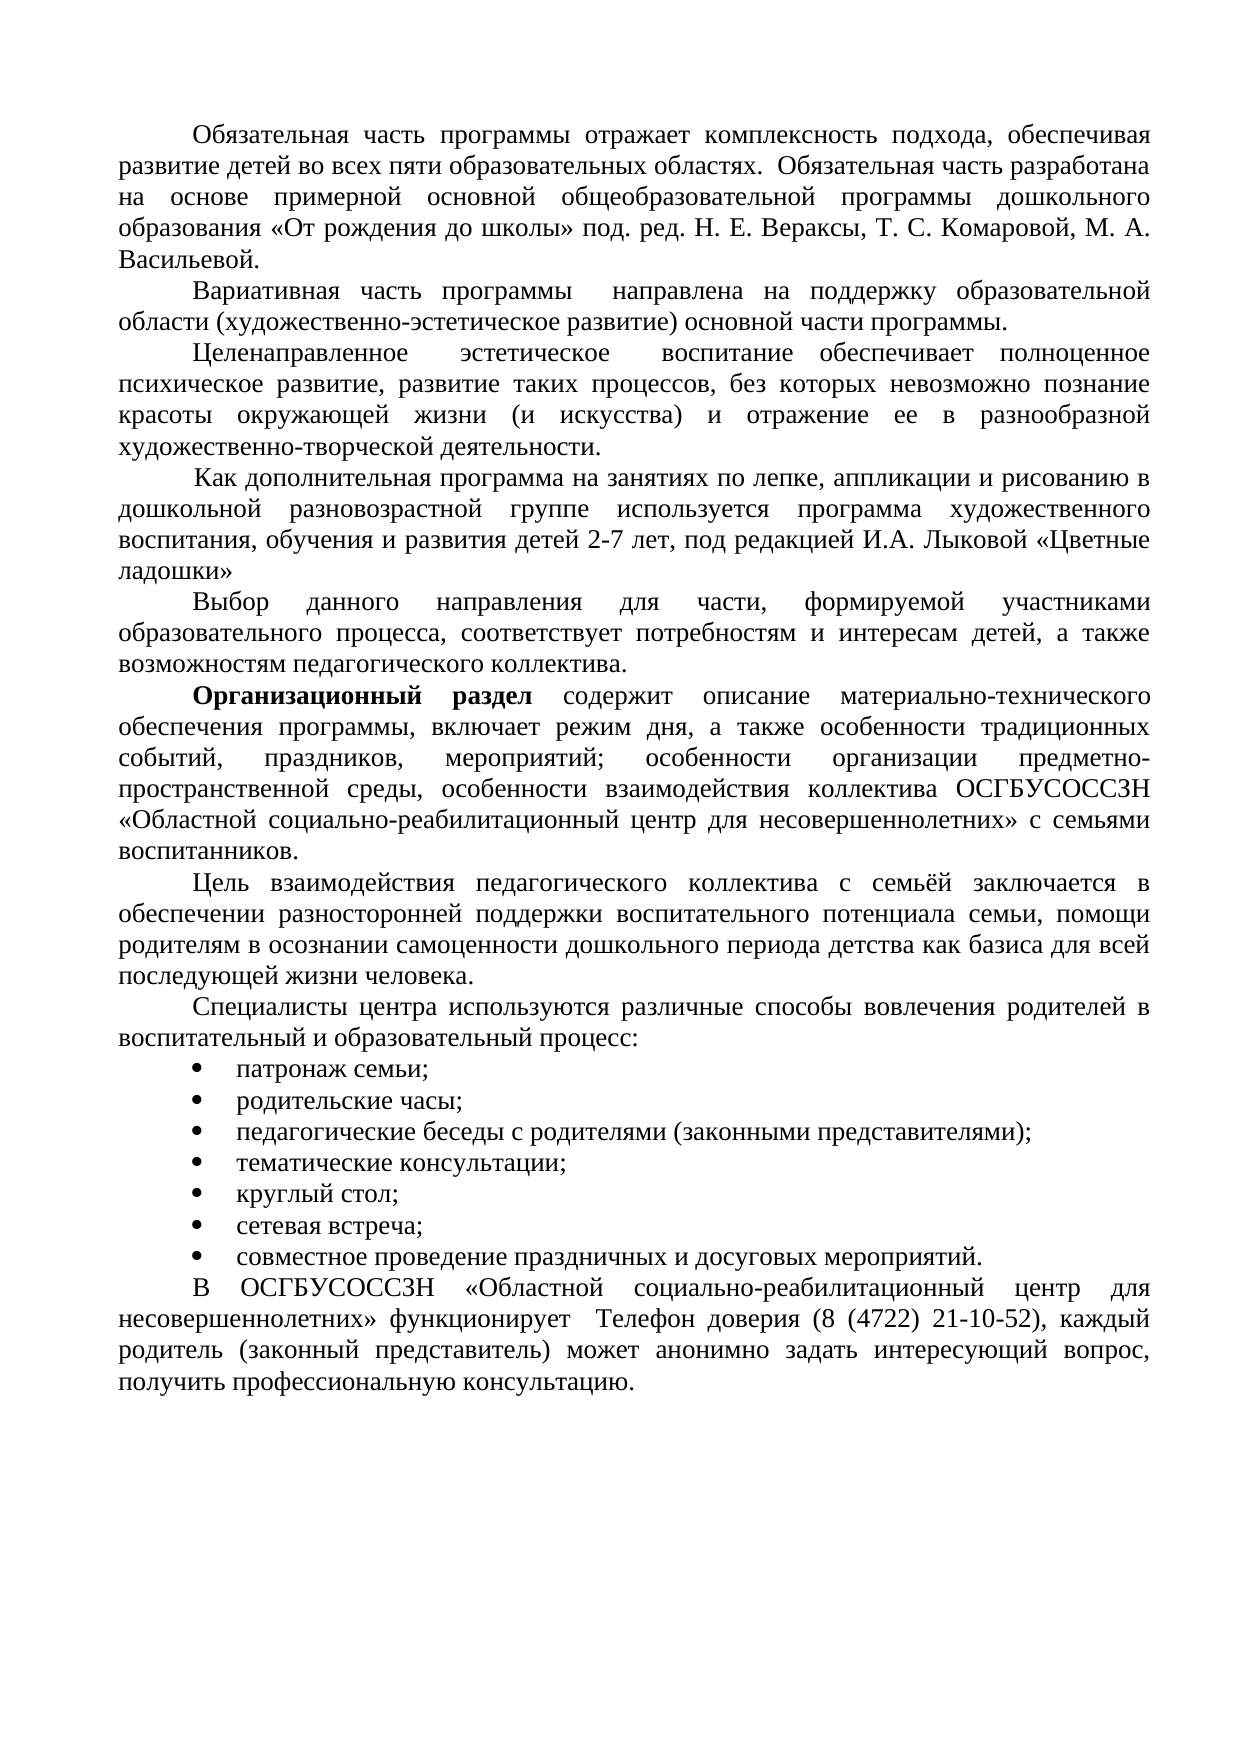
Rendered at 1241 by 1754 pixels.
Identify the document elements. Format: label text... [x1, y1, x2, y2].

list педагогические беседы с родителями (законными представителями); [192, 1115, 1152, 1146]
text Организационный раздел содержит описание материально-технического обеспечения программы, включает режим дня, а также особенности традиционных событий, праздников, мероприятий; особенности организации предметно-пространственной среды, особенности взаимодействия коллектива ОСГБУСОССЗН «Областной социально-реабилитационный центр для несовершеннолетних» с семьями воспитанников. [118, 679, 1152, 866]
text Как дополнительная программа на занятиях по лепке, аппликации и рисованию в дошкольной разновозрастной группе используется программа художественного воспитания, обучения и развития детей 2-7 лет, под редакцией И.А. Лыковой «Цветные ладошки» [118, 461, 1152, 585]
text Обязательная часть программы отражает комплексность подхода, обеспечивая развитие детей во всех пяти образовательных областях. Обязательная часть разработана на основе примерной основной общеобразовательной программы дошкольного образования «От рождения до школы» под. ред. Н. Е. Вераксы, Т. С. Комаровой, М. А. Васильевой. [118, 118, 1152, 274]
text Вариативная часть программы направлена на поддержку образовательной области (художественно-эстетическое развитие) основной части программы. [118, 274, 1152, 336]
list круглый стол; [192, 1177, 1152, 1209]
text В ОСГБУСОССЗН «Областной социально-реабилитационный центр для несовершеннолетних» функционирует Телефон доверия (8 (4722) 21-10-52), каждый родитель (законный представитель) может анонимно задать интересующий вопрос, получить профессиональную консультацию. [118, 1271, 1152, 1396]
list родительские часы; [192, 1084, 1152, 1115]
list тематические консультации; [192, 1146, 1152, 1177]
text Цель взаимодействия педагогического коллектива с семьёй заключается в обеспечении разносторонней поддержки воспитательного потенциала семьи, помощи родителям в осознании самоценности дошкольного периода детства как базиса для всей последующей жизни человека. [118, 866, 1152, 990]
text Специалисты центра используются различные способы вовлечения родителей в воспитательный и образовательный процесс: [118, 990, 1152, 1052]
list совместное проведение праздничных и досуговых мероприятий. [192, 1240, 1152, 1271]
text Выбор данного направления для части, формируемой участниками образовательного процесса, соответствует потребностям и интересам детей, а также возможностям педагогического коллектива. [118, 585, 1152, 679]
list сетевая встреча; [192, 1209, 1152, 1240]
text Целенаправленное эстетическое воспитание обеспечивает полноценное психическое развитие, развитие таких процессов, без которых невозможно познание красоты окружающей жизни (и искусства) и отражение ее в разнообразной художественно-творческой деятельности. [118, 336, 1152, 461]
list патронаж семьи; [192, 1052, 1152, 1084]
